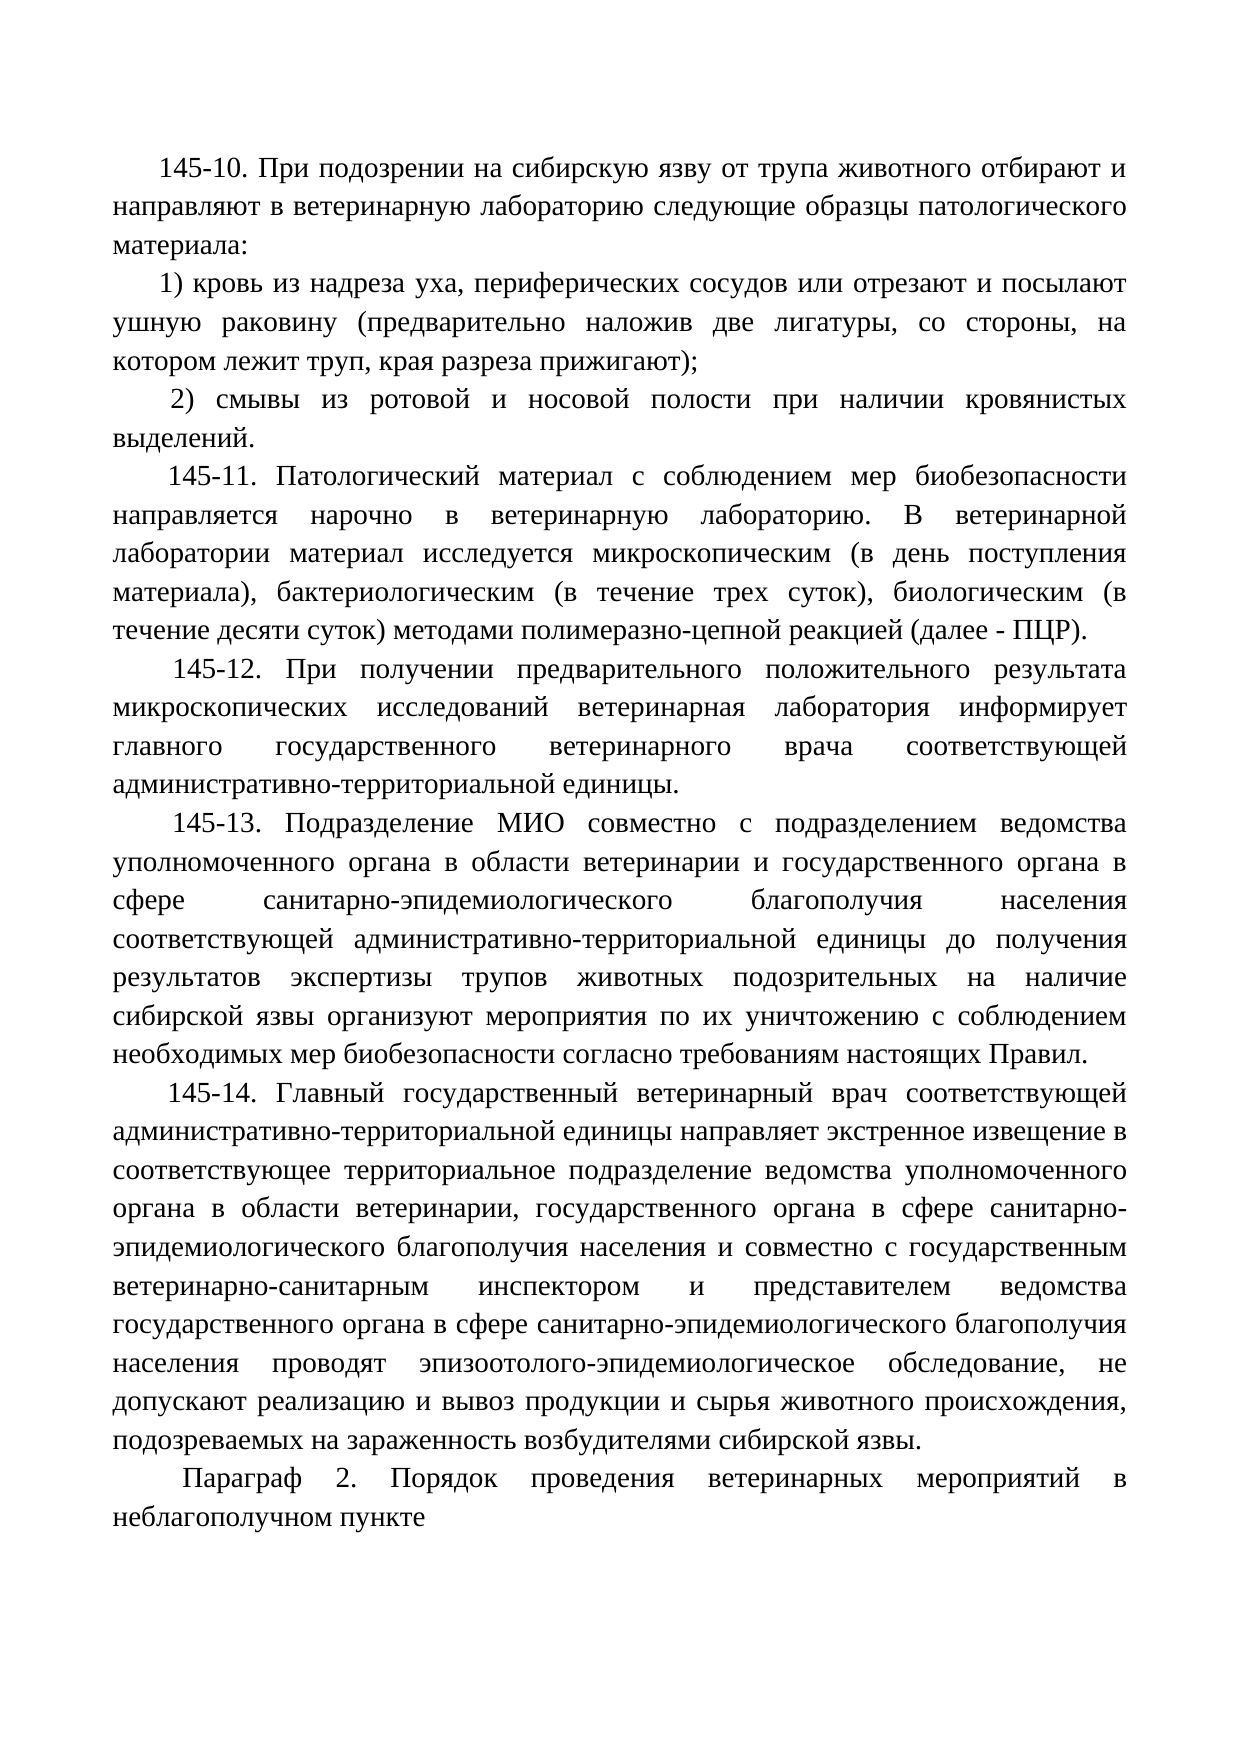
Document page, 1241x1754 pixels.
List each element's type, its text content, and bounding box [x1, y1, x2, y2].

text 2) смывы из ротовой и носовой полости при наличии кровянистых выделений. [112, 381, 1128, 453]
text 1) кровь из надреза уха, периферических сосудов или отрезают и посылают ушную раковину (предварительно наложив две лигатуры, со стороны, на котором лежит труп, края разреза прижигают); [112, 266, 1128, 376]
text 145-11. Патологический материал с соблюдением мер биобезопасности направляется нарочно в ветеринарную лабораторию. В ветеринарной лаборатории материал исследуется микроскопическим (в день поступления материала), бактериологическим (в течение трех суток), биологическим (в течение десяти суток) методами полимеразно-цепной реакцией (далее - ПЦР). [112, 458, 1128, 646]
text 145-13. Подразделение МИО совместно с подразделением ведомства уполномоченного органа в области ветеринарии и государственного органа в сфере санитарно-эпидемиологического благополучия населения соответствующей административно-территориальной единицы до получения результатов экспертизы трупов животных подозрительных на наличие сибирской язвы организуют мероприятия по их уничтожению с соблюдением необходимых мер биобезопасности согласно требованиям настоящих Правил. [112, 805, 1128, 1070]
text 145-14. Главный государственный ветеринарный врач соответствующей административно-территориальной единицы направляет экстренное извещение в соответствующее территориальное подразделение ведомства уполномоченного органа в области ветеринарии, государственного органа в сфере санитарно-эпидемиологического благополучия населения и совместно с государственным ветеринарно-санитарным инспектором и представителем ведомства государственного органа в сфере санитарно-эпидемиологического благополучия населения проводят эпизоотолого-эпидемиологическое обследование, не допускают реализацию и вывоз продукции и сырья животного происхождения, подозреваемых на зараженность возбудителями сибирской язвы. [112, 1075, 1128, 1455]
text 145-10. При подозрении на сибирскую язву от трупа животного отбирают и направляют в ветеринарную лабораторию следующие образцы патологического материала: [112, 150, 1128, 261]
text Параграф 2. Порядок проведения ветеринарных мероприятий в неблагополучном пункте [112, 1460, 1128, 1532]
text 145-12. При получении предварительного положительного результата микроскопических исследований ветеринарная лаборатория информирует главного государственного ветеринарного врача соответствующей административно-территориальной единицы. [112, 651, 1128, 800]
